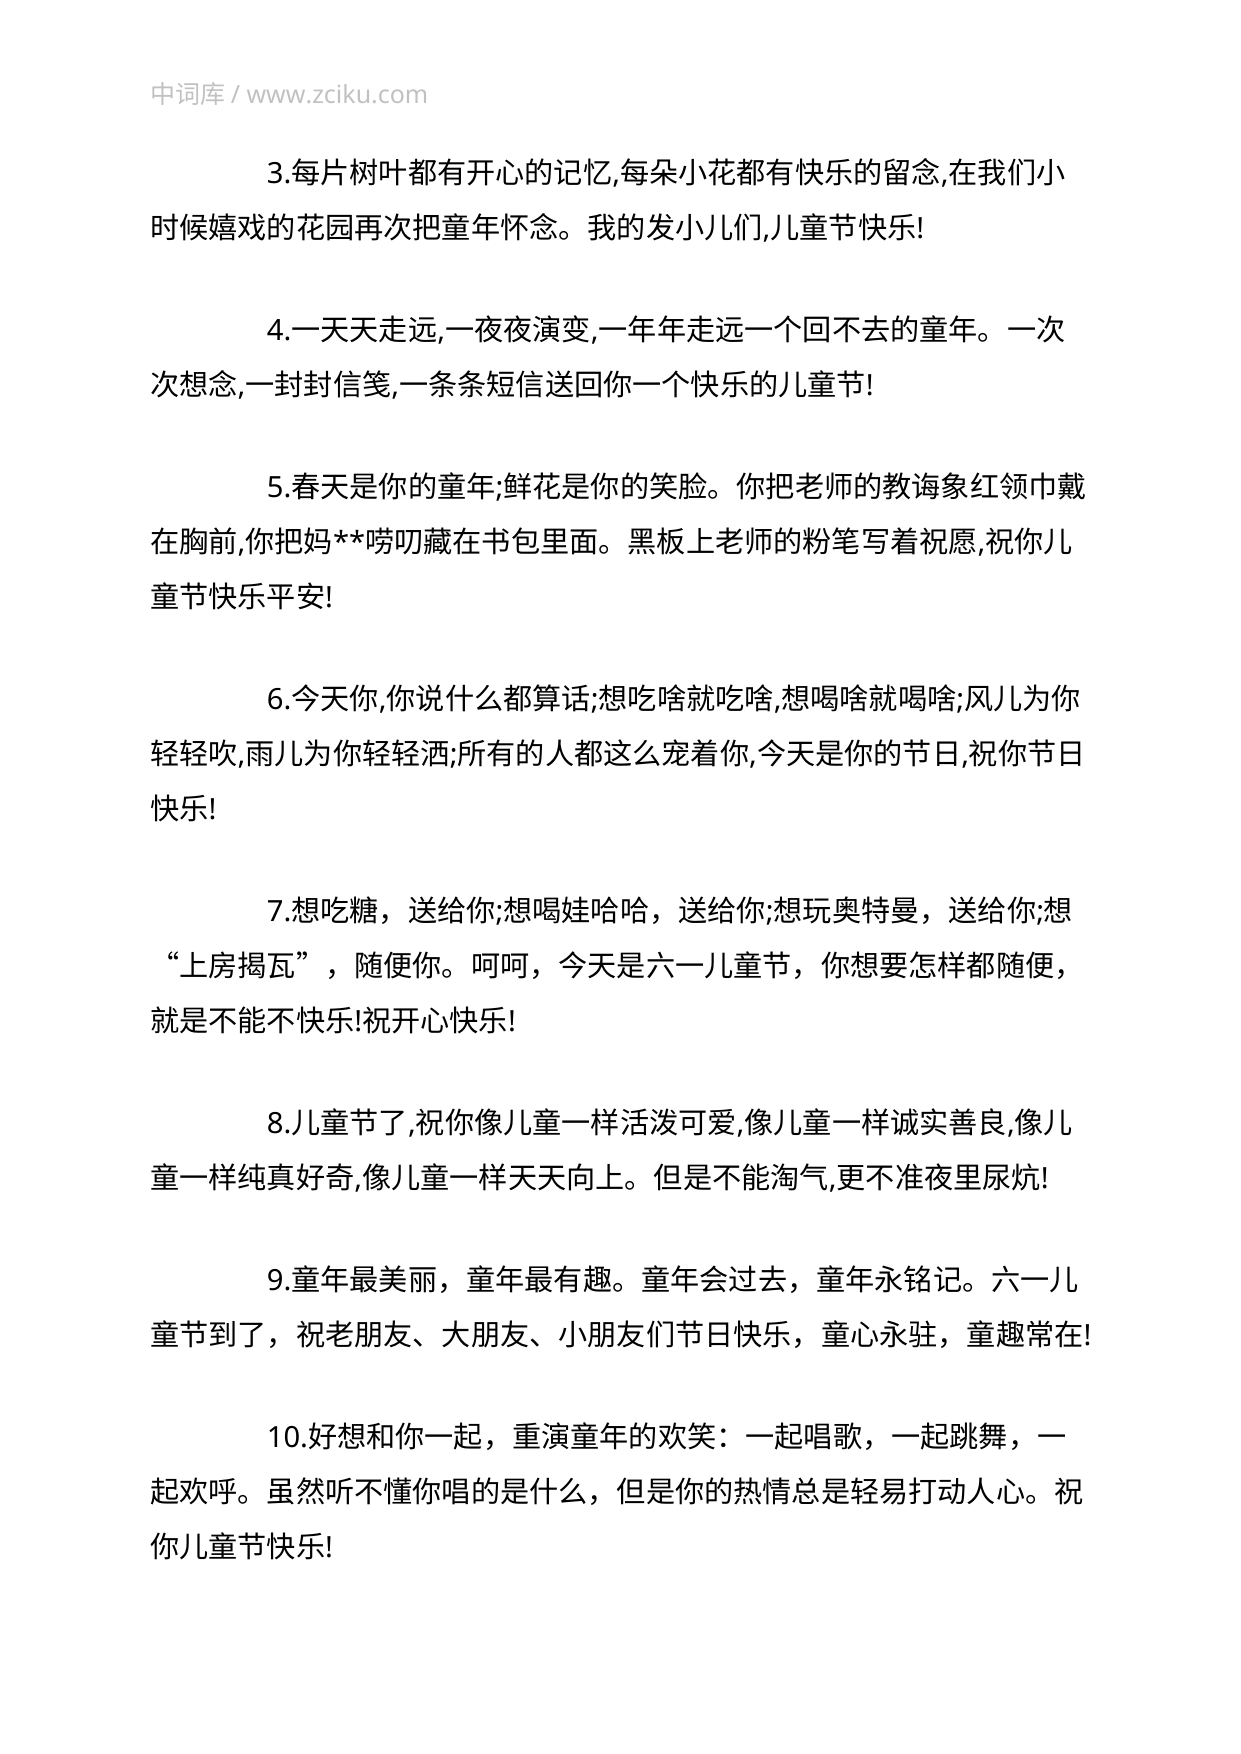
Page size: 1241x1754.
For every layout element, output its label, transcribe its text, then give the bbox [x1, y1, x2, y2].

text 3.每片树叶都有开心的记忆,每朵小花都有快乐的留念,在我们小时候嬉戏的花园再次把童年怀念。我的发小儿们,儿童节快乐! [150, 150, 1090, 247]
text 10.好想和你一起，重演童年的欢笑：一起唱歌，一起跳舞，一起欢呼。虽然听不懂你唱的是什么，但是你的热情总是轻易打动人心。祝你儿童节快乐! [150, 1414, 1090, 1566]
text 5.春天是你的童年;鲜花是你的笑脸。你把老师的教诲象红领巾戴在胸前,你把妈**唠叨藏在书包里面。黑板上老师的粉笔写着祝愿,祝你儿童节快乐平安! [150, 464, 1090, 616]
text 6.今天你,你说什么都算话;想吃啥就吃啥,想喝啥就喝啥;风儿为你轻轻吹,雨儿为你轻轻洒;所有的人都这么宠着你,今天是你的节日,祝你节日快乐! [150, 676, 1090, 828]
text 7.想吃糖，送给你;想喝娃哈哈，送给你;想玩奥特曼，送给你;想“上房揭瓦”，随便你。呵呵，今天是六一儿童节，你想要怎样都随便，就是不能不快乐!祝开心快乐! [150, 888, 1090, 1040]
text 8.儿童节了,祝你像儿童一样活泼可爱,像儿童一样诚实善良,像儿童一样纯真好奇,像儿童一样天天向上。但是不能淘气,更不准夜里尿炕! [150, 1100, 1090, 1197]
text 9.童年最美丽，童年最有趣。童年会过去，童年永铭记。六一儿童节到了，祝老朋友、大朋友、小朋友们节日快乐，童心永驻，童趣常在! [150, 1257, 1090, 1354]
text 4.一天天走远,一夜夜演变,一年年走远一个回不去的童年。一次次想念,一封封信笺,一条条短信送回你一个快乐的儿童节! [150, 307, 1090, 404]
